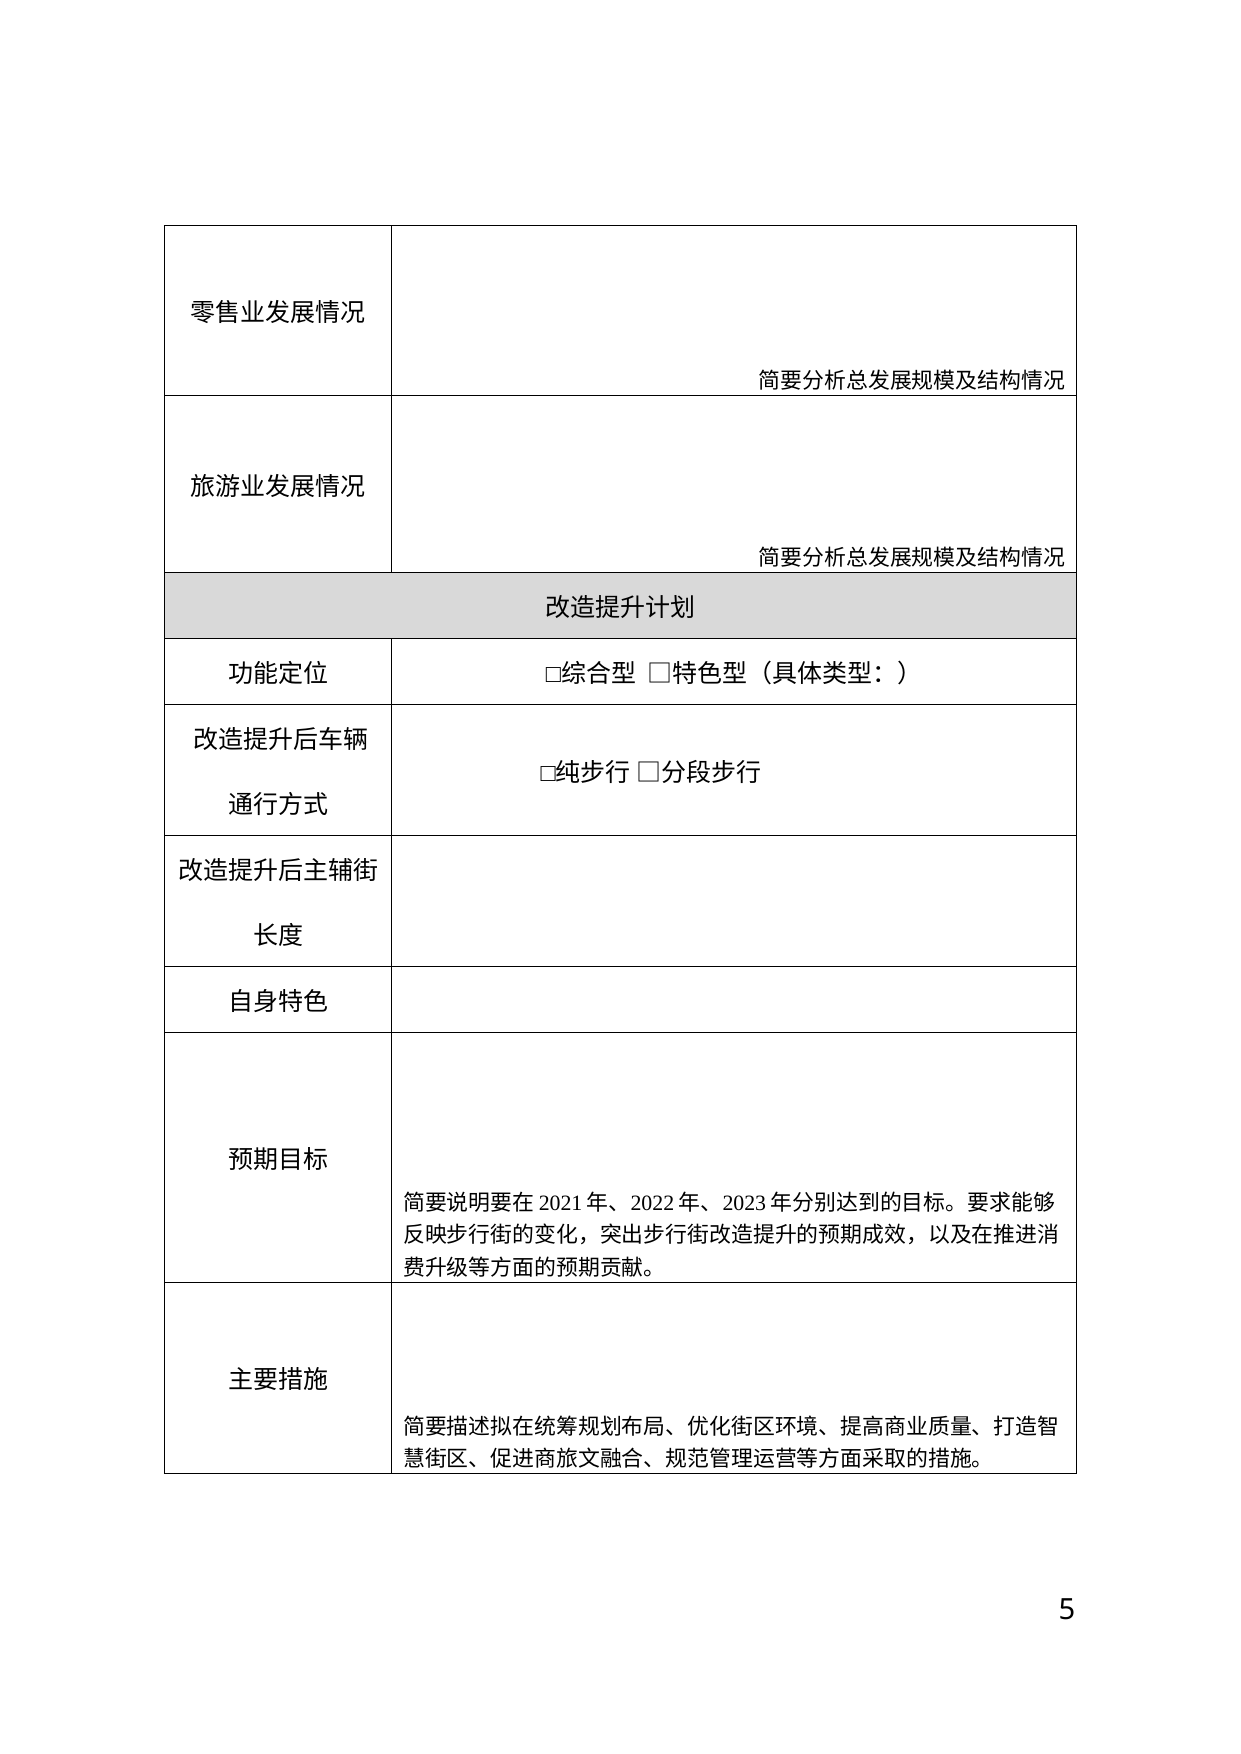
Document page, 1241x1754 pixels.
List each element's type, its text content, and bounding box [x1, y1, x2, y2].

table_cell 改造提升后主辅街长度 [165, 836, 391, 966]
table_cell 自身特色 [165, 967, 391, 1032]
table_cell 简要描述拟在统筹规划布局、优化街区环境、提高商业质量、打造智慧街区、促进商旅文融合、规范管理运营等方面采取的措施。 [392, 1283, 1076, 1473]
table_cell [392, 836, 1076, 966]
table_cell 主要措施 [165, 1283, 391, 1473]
table_cell 功能定位 [165, 639, 391, 704]
table_cell 简要分析总发展规模及结构情况 [392, 226, 1076, 395]
table_cell 零售业发展情况 [165, 226, 391, 395]
table_cell 简要说明要在2021年、2022年、2023年分别达到的目标。要求能够反映步行街的变化，突出步行街改造提升的预期成效，以及在推进消费升级等方面的预期贡献。 [392, 1033, 1076, 1282]
table_cell 改造提升计划 [165, 573, 1076, 638]
table_cell 改造提升后车辆 通行方式 [165, 705, 391, 835]
table_cell 预期目标 [165, 1033, 391, 1282]
table_cell 简要分析总发展规模及结构情况 [392, 396, 1076, 572]
table_cell □综合型 □特色型（具体类型：） [392, 639, 1076, 704]
table_cell [392, 967, 1076, 1032]
table_cell 旅游业发展情况 [165, 396, 391, 572]
table_cell □纯步行 □分段步行 [392, 705, 1076, 835]
